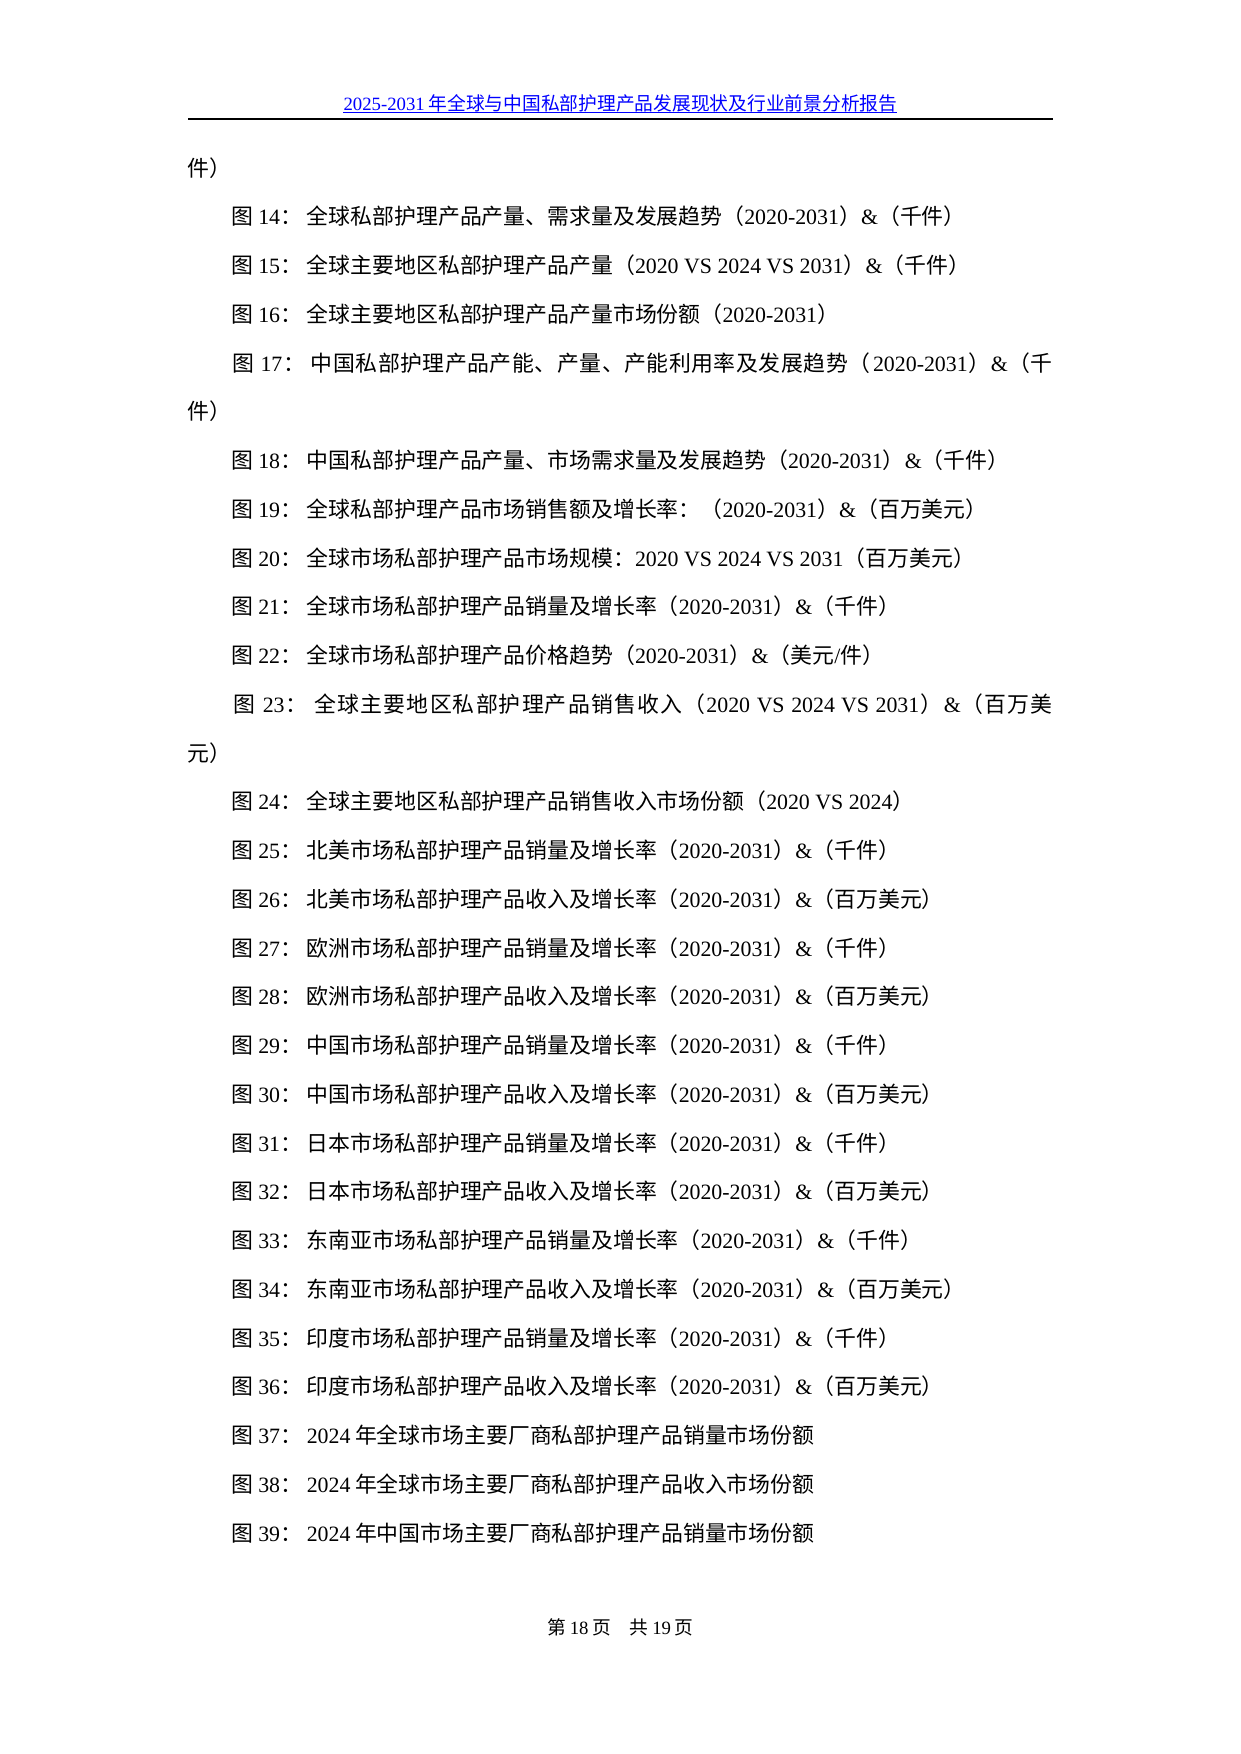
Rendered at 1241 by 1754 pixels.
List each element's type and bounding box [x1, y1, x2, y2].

text [187, 150, 1053, 1548]
